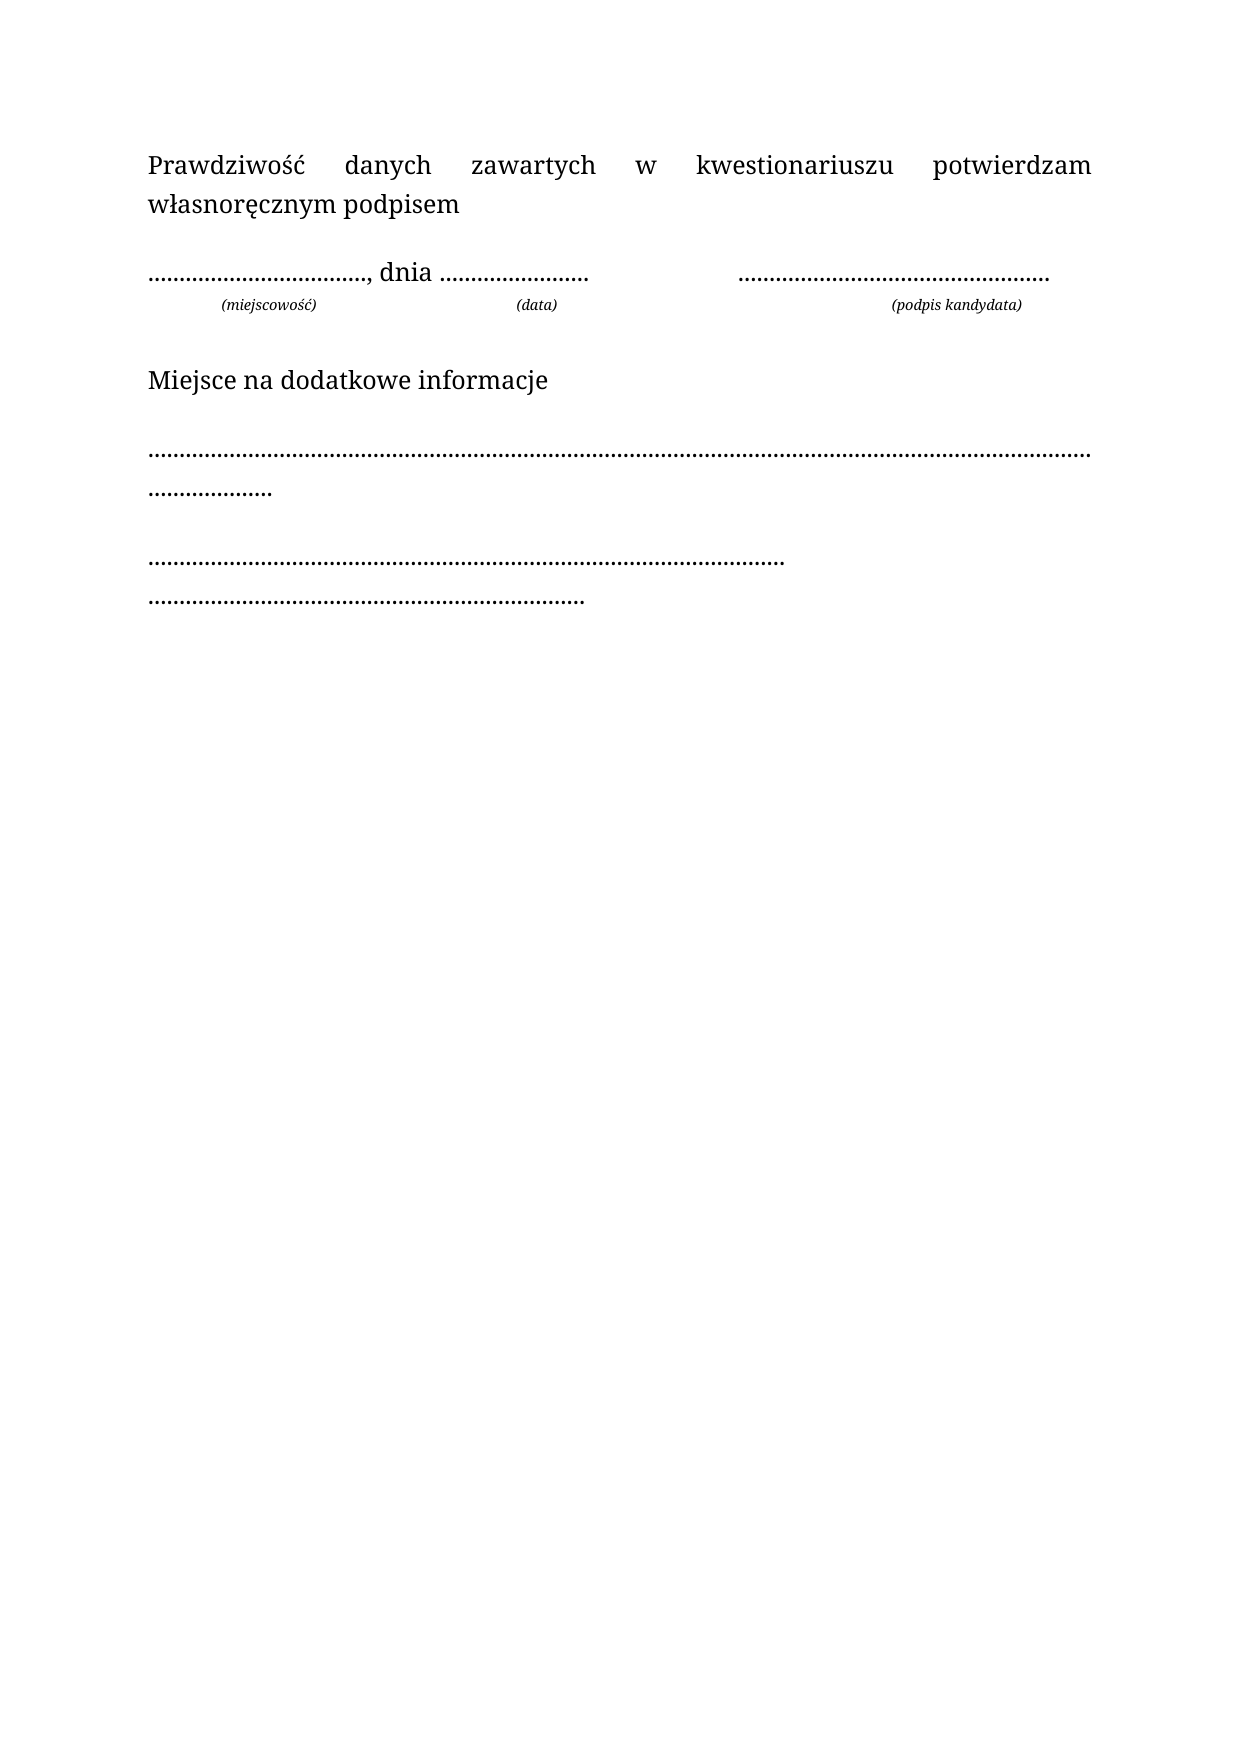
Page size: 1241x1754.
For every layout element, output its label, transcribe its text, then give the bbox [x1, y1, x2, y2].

text ........................................................................................................................................................................... [148, 431, 1093, 504]
text ............................................................................................................................................................................ [148, 538, 1093, 612]
text (miejscowość) (data) (podpis kandydata) [148, 294, 1093, 328]
text ..................................., dnia ........................ .................................................. [148, 255, 1093, 289]
text Miejsce na dodatkowe informacje [148, 363, 1093, 397]
text Prawdziwość danych zawartych w kwestionariuszu potwierdzam własnoręcznym podpisem [148, 148, 1093, 221]
